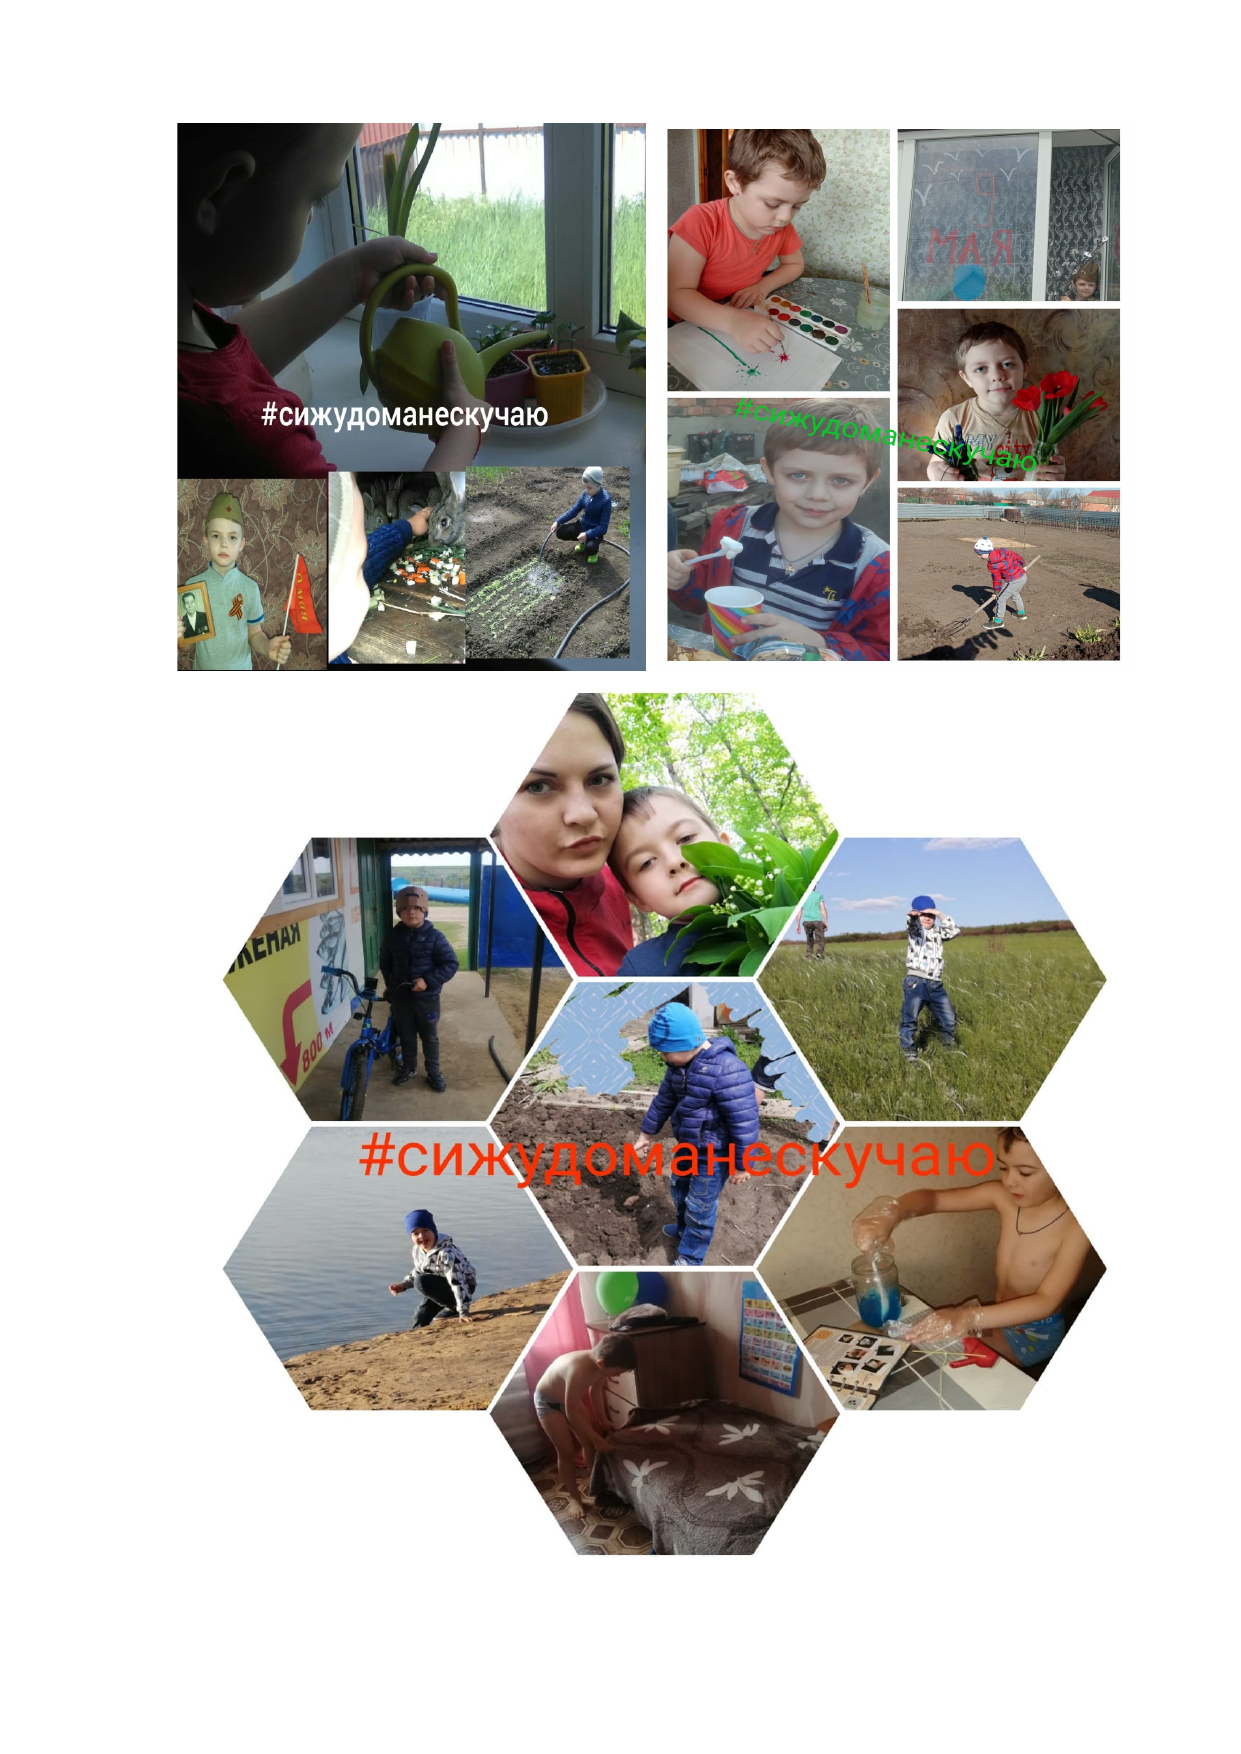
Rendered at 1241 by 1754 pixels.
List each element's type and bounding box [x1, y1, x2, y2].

picture [177, 123, 646, 671]
picture [200, 690, 1129, 1558]
picture [655, 118, 1132, 671]
